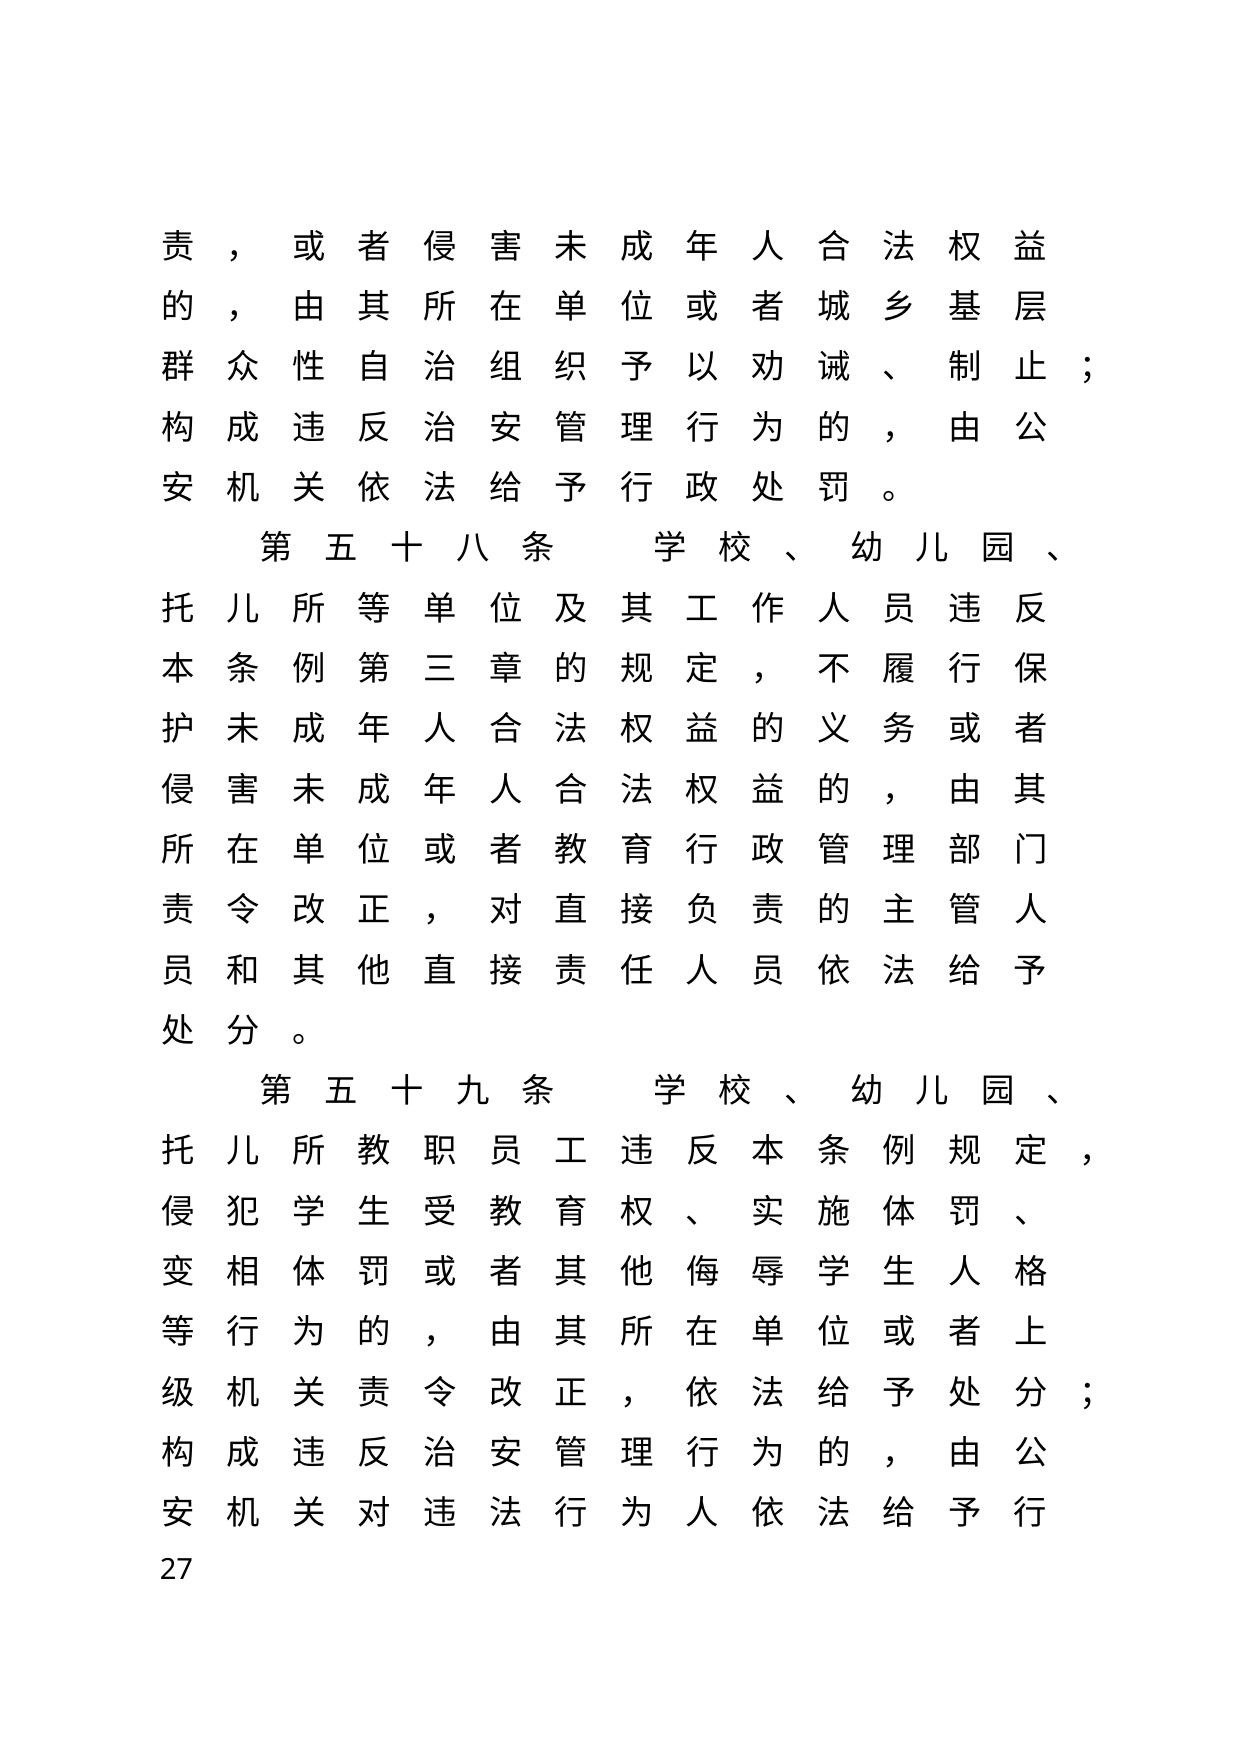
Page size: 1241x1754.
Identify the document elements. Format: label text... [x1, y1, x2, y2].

text 第五十八条 学校、幼儿园、托儿所等单位及其工作人员违反本条例第三章的规定，不履行保护未成年人合法权益的义务或者侵害未成年人合法权益的，由其所在单位或者教育行政管理部门责令改正，对直接负责的主管人员和其他直接责任人员依法给予处分。 [161, 515, 1079, 1058]
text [161, 213, 1079, 515]
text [161, 1058, 1079, 1540]
